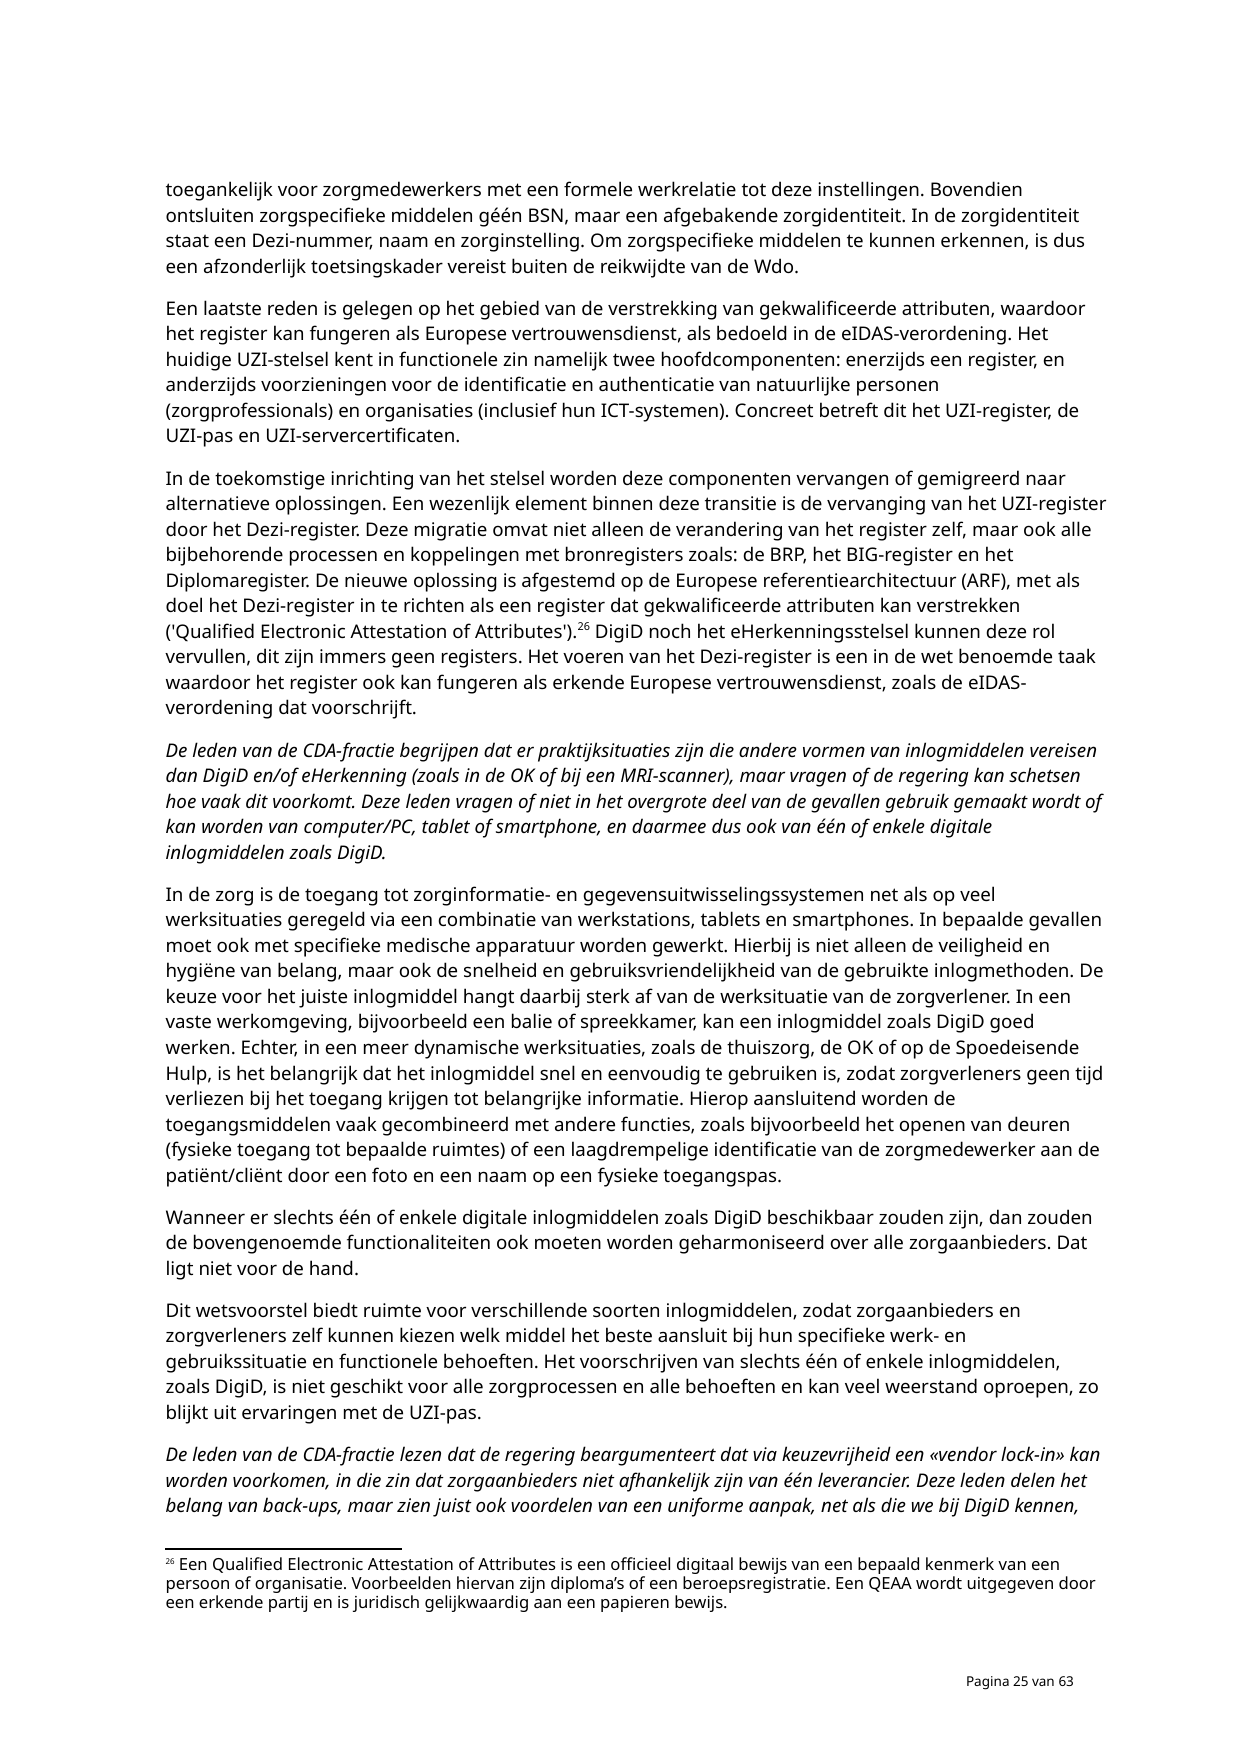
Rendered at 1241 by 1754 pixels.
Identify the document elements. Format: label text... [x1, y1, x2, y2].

text Een laatste reden is gelegen op het gebied van de verstrekking van gekwalificeerde attributen, waardoor het register kan fungeren als Europese vertrouwensdienst, als bedoeld in de eIDAS-verordening. Het huidige UZI-stelsel kent in functionele zin namelijk twee hoofdcomponenten: enerzijds een register, en anderzijds voorzieningen voor de identificatie en authenticatie van natuurlijke personen (zorgprofessionals) en organisaties (inclusief hun ICT-systemen). Concreet betreft dit het UZI-register, de UZI-pas en UZI-servercertificaten. [165, 295, 1108, 448]
text Wanneer er slechts één of enkele digitale inlogmiddelen zoals DigiD beschikbaar zouden zijn, dan zouden de bovengenoemde functionaliteiten ook moeten worden geharmoniseerd over alle zorgaanbieders. Dat ligt niet voor de hand. [165, 1204, 1108, 1281]
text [165, 176, 1108, 278]
text De leden van de CDA-fractie begrijpen dat er praktijksituaties zijn die andere vormen van inlogmiddelen vereisen dan DigiD en/of eHerkenning (zoals in de OK of bij een MRI-scanner), maar vragen of de regering kan schetsen hoe vaak dit voorkomt. Deze leden vragen of niet in het overgrote deel van de gevallen gebruik gemaakt wordt of kan worden van computer/PC, tablet of smartphone, en daarmee dus ook van één of enkele digitale inlogmiddelen zoals DigiD. [165, 737, 1108, 864]
text Dit wetsvoorstel biedt ruimte voor verschillende soorten inlogmiddelen, zodat zorgaanbieders en zorgverleners zelf kunnen kiezen welk middel het beste aansluit bij hun specifieke werk- en gebruikssituatie en functionele behoeften. Het voorschrijven van slechts één of enkele inlogmiddelen, zoals DigiD, is niet geschikt voor alle zorgprocessen en alle behoeften en kan veel weerstand oproepen, zo blijkt uit ervaringen met de UZI-pas. [165, 1297, 1108, 1425]
text In de toekomstige inrichting van het stelsel worden deze componenten vervangen of gemigreerd naar alternatieve oplossingen. Een wezenlijk element binnen deze transitie is de vervanging van het UZI-register door het Dezi-register. Deze migratie omvat niet alleen de verandering van het register zelf, maar ook alle bijbehorende processen en koppelingen met bronregisters zoals: de BRP, het BIG-register en het Diplomaregister. De nieuwe oplossing is afgestemd op de Europese referentiearchitectuur (ARF), met als doel het Dezi-register in te richten als een register dat gekwalificeerde attributen kan verstrekken ('Qualified Electronic Attestation of Attributes'). DigiD noch het eHerkenningsstelsel kunnen deze rol vervullen, dit zijn immers geen registers. Het voeren van het Dezi-register is een in de wet benoemde taak waardoor het register ook kan fungeren als erkende Europese vertrouwensdienst, zoals de eIDAS-verordening dat voorschrijft. [165, 465, 1108, 720]
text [165, 1442, 1108, 1518]
text In de zorg is de toegang tot zorginformatie- en gegevensuitwisselingssystemen net als op veel werksituaties geregeld via een combinatie van werkstations, tablets en smartphones. In bepaalde gevallen moet ook met specifieke medische apparatuur worden gewerkt. Hierbij is niet alleen de veiligheid en hygiëne van belang, maar ook de snelheid en gebruiksvriendelijkheid van de gebruikte inlogmethoden. De keuze voor het juiste inlogmiddel hangt daarbij sterk af van de werksituatie van de zorgverlener. In een vaste werkomgeving, bijvoorbeeld een balie of spreekkamer, kan een inlogmiddel zoals DigiD goed werken. Echter, in een meer dynamische werksituaties, zoals de thuiszorg, de OK of op de Spoedeisende Hulp, is het belangrijk dat het inlogmiddel snel en eenvoudig te gebruiken is, zodat zorgverleners geen tijd verliezen bij het toegang krijgen tot belangrijke informatie. Hierop aansluitend worden de toegangsmiddelen vaak gecombineerd met andere functies, zoals bijvoorbeeld het openen van deuren (fysieke toegang tot bepaalde ruimtes) of een laagdrempelige identificatie van de zorgmedewerker aan de patiënt/cliënt door een foto en een naam op een fysieke toegangspas. [165, 881, 1108, 1187]
